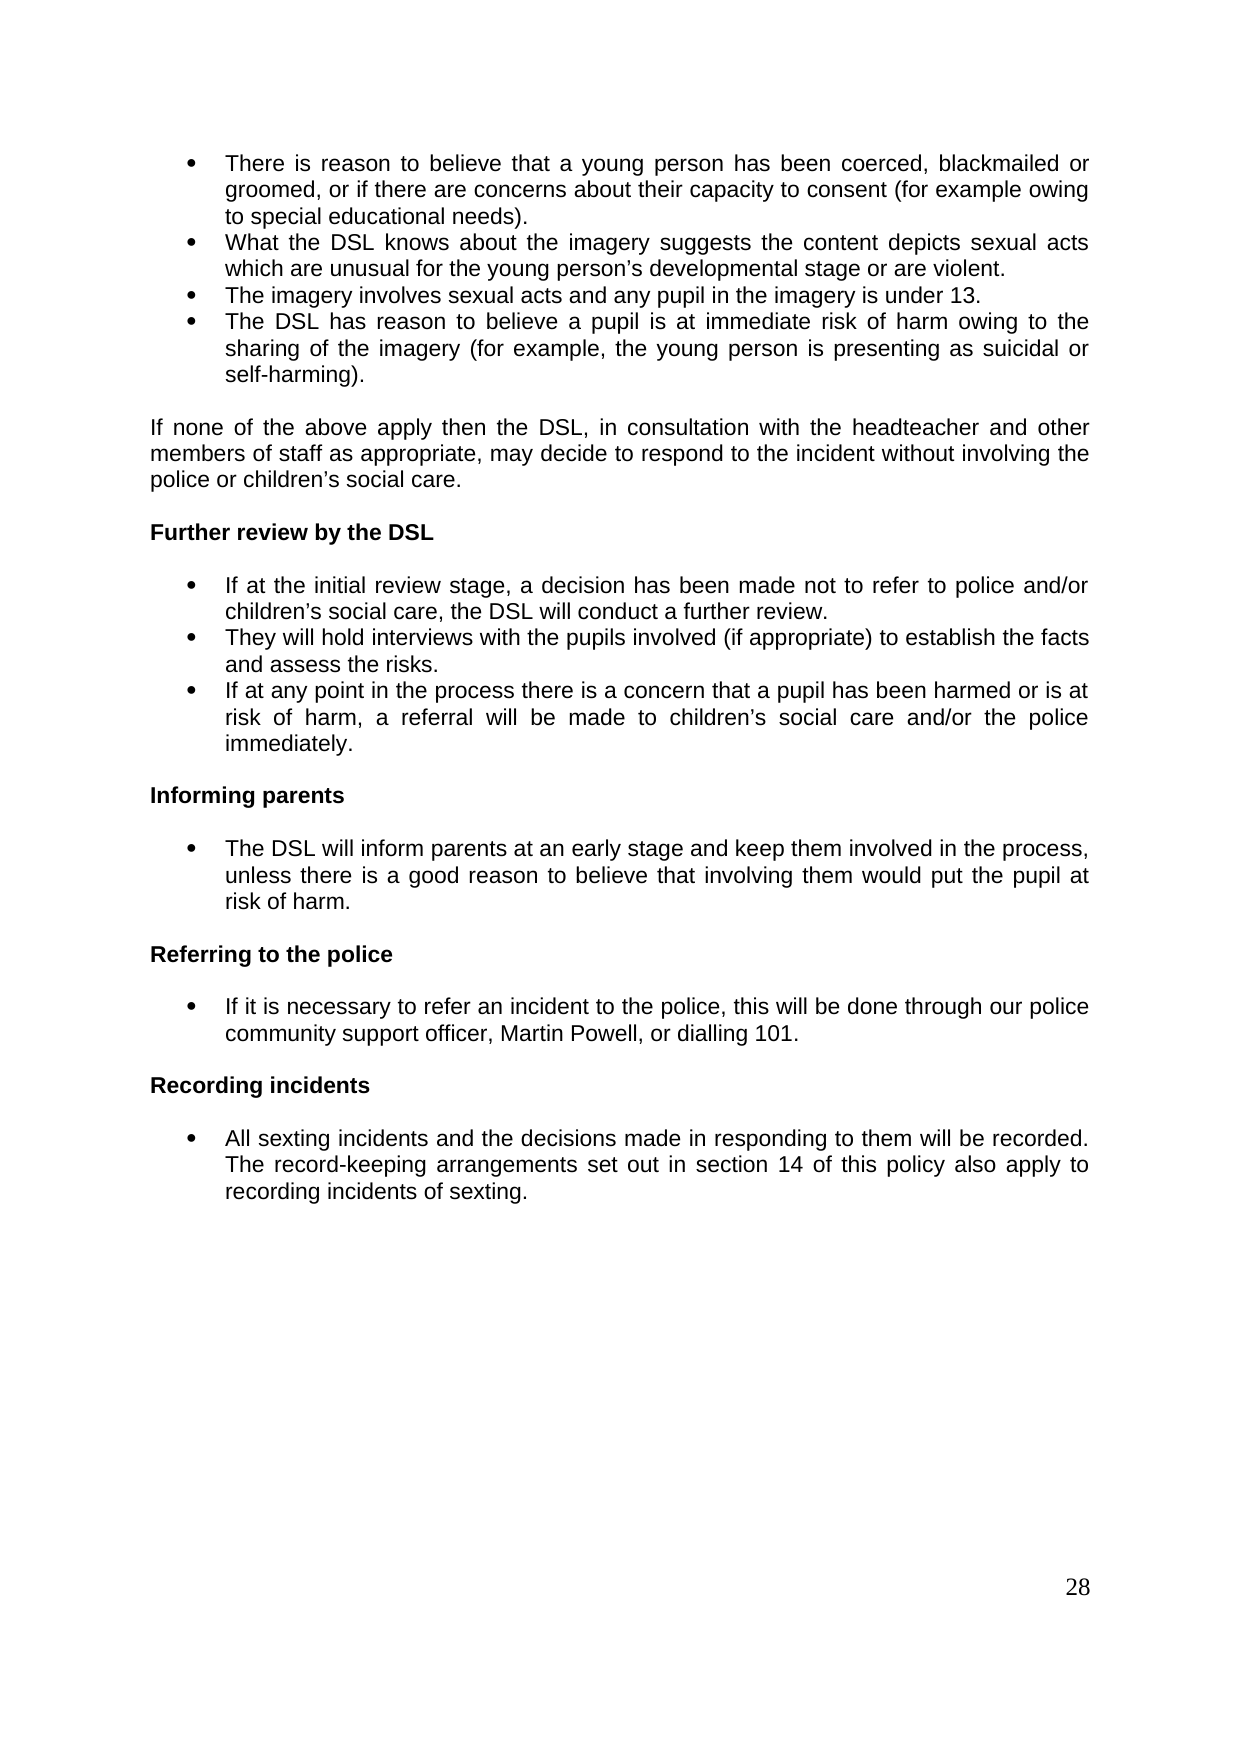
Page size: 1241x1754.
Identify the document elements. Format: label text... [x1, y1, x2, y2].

text Recording incidents [150, 1072, 1090, 1099]
list There is reason to believe that a young person has been coerced, blackmailed or groomed, or if there are concerns about their capacity to consent (for example owing to special educational needs). [187, 150, 1090, 229]
list The imagery involves sexual acts and any pupil in the imagery is under 13. [187, 282, 1090, 308]
text Referring to the police [150, 941, 1090, 967]
list What the DSL knows about the imagery suggests the content depicts sexual acts which are unusual for the young person’s developmental stage or are violent. [187, 229, 1090, 282]
text If none of the above apply then the DSL, in consultation with the headteacher and other members of staff as appropriate, may decide to respond to the incident without involving the police or children’s social care. [150, 413, 1090, 493]
list If it is necessary to refer an incident to the police, this will be done through our police community support officer, Martin Powell, or dialling 101. [187, 993, 1090, 1046]
list The DSL will inform parents at an early stage and keep them involved in the process, unless there is a good reason to believe that involving them would put the pupil at risk of harm. [187, 835, 1090, 914]
text Informing parents [150, 782, 1090, 809]
list If at the initial review stage, a decision has been made not to refer to police and/or children’s social care, the DSL will conduct a further review. [187, 572, 1090, 624]
list The DSL has reason to believe a pupil is at immediate risk of harm owing to the sharing of the imagery (for example, the young person is presenting as suicidal or self-harming). [187, 308, 1090, 387]
list All sexting incidents and the decisions made in responding to them will be recorded. The record-keeping arrangements set out in section 14 of this policy also apply to recording incidents of sexting. [187, 1125, 1090, 1204]
list They will hold interviews with the pupils involved (if appropriate) to establish the facts and assess the risks. [187, 624, 1090, 677]
list If at any point in the process there is a concern that a pupil has been harmed or is at risk of harm, a referral will be made to children’s social care and/or the police immediately. [187, 677, 1090, 756]
text Further review by the DSL [150, 519, 1090, 545]
